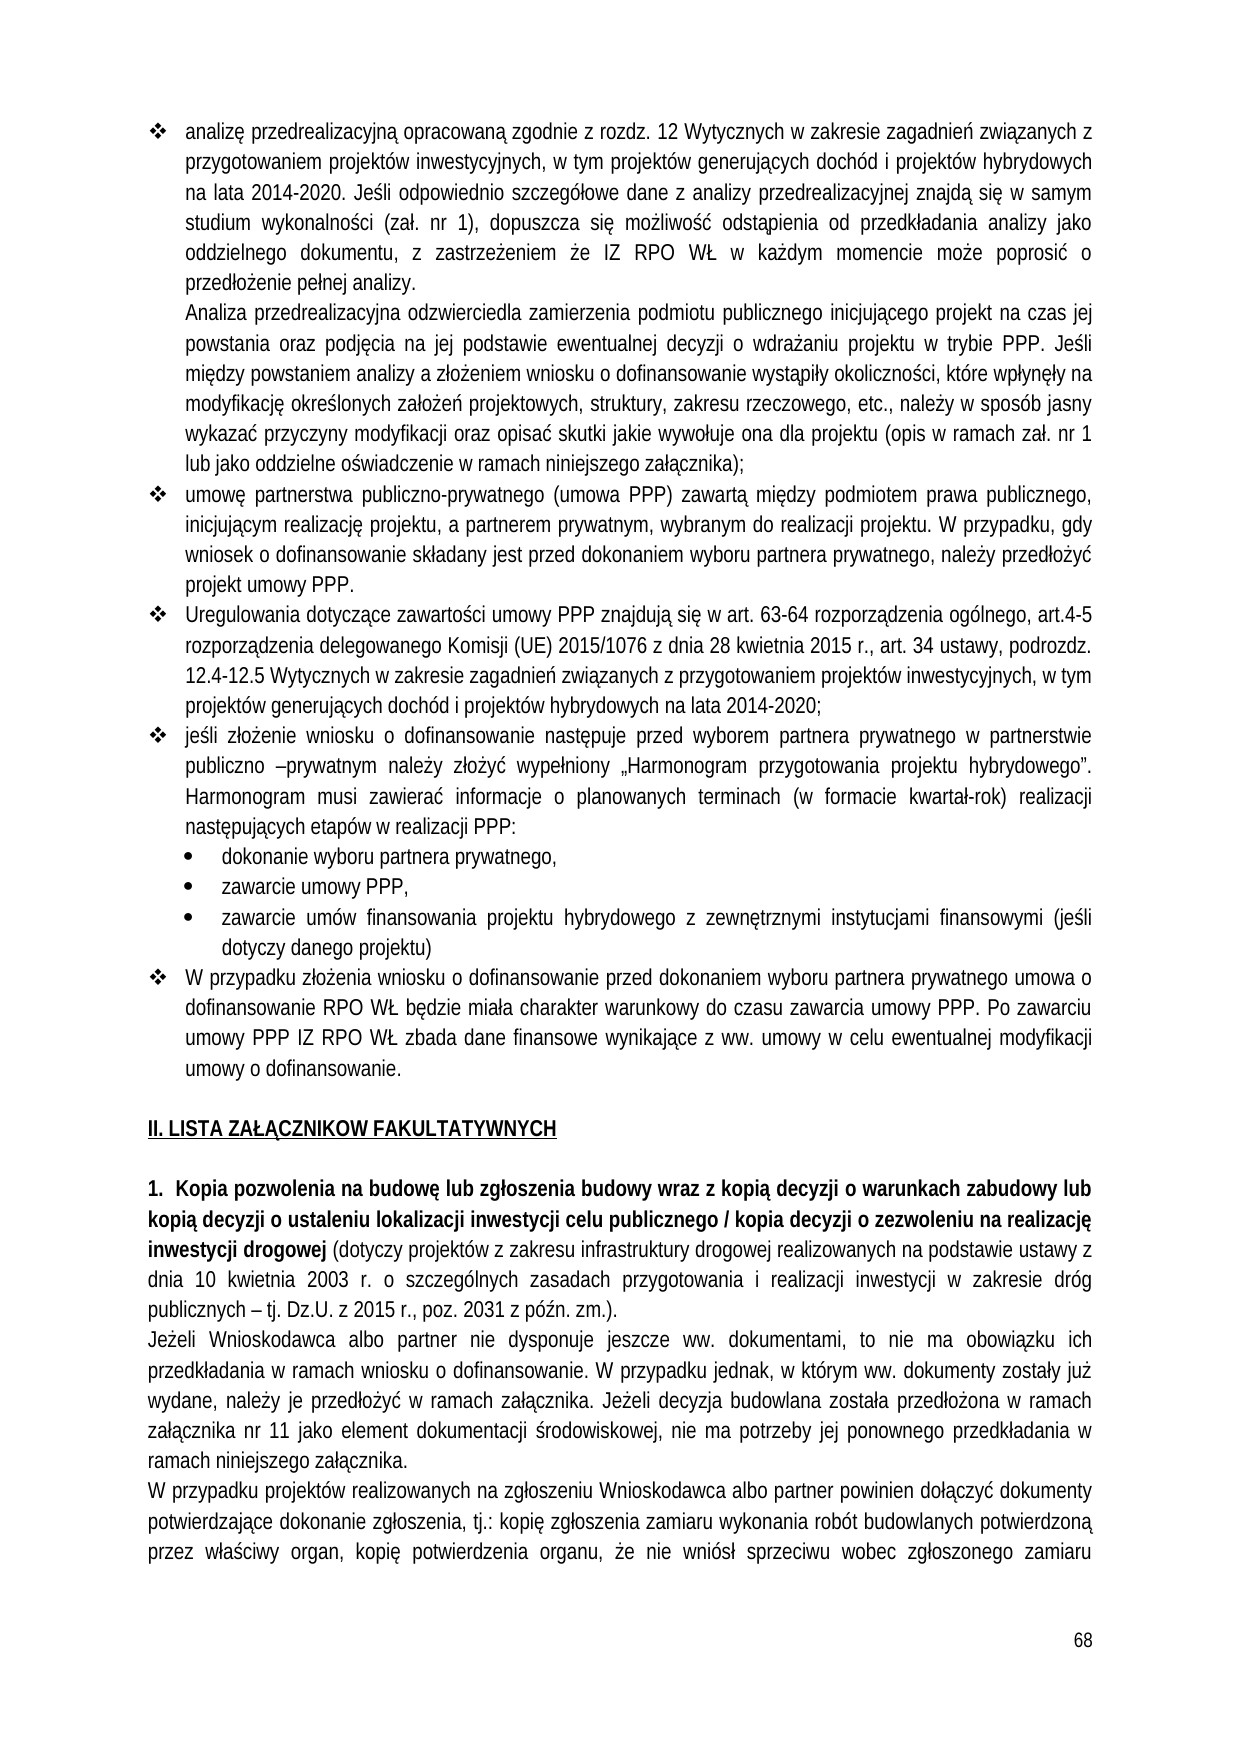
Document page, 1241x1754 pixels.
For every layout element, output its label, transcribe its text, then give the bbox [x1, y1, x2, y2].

list W przypadku złożenia wniosku o dofinansowanie przed dokonaniem wyboru partnera prywatnego umowa o dofinansowanie RPO WŁ będzie miała charakter warunkowy do czasu zawarcia umowy PPP. Po zawarciu umowy PPP IZ RPO WŁ zbada dane finansowe wynikające z ww. umowy w celu ewentualnej modyfikacji umowy o dofinansowanie. [148, 964, 1093, 1081]
list jeśli złożenie wniosku o dofinansowanie następuje przed wyborem partnera prywatnego w partnerstwie publiczno –prywatnym należy złożyć wypełniony „Harmonogram przygotowania projektu hybrydowego”. Harmonogram musi zawierać informacje o planowanych terminach (w formacie kwartał-rok) realizacji następujących etapów w realizacji PPP: [148, 722, 1093, 839]
list Uregulowania dotyczące zawartości umowy PPP znajdują się w art. 63-64 rozporządzenia ogólnego, art.4-5 rozporządzenia delegowanego Komisji (UE) 2015/1076 z dnia 28 kwietnia 2015 r., art. 34 ustawy, podrozdz. 12.4-12.5 Wytycznych w zakresie zagadnień związanych z przygotowaniem projektów inwestycyjnych, w tym projektów generujących dochód i projektów hybrydowych na lata 2014-2020; [148, 601, 1093, 718]
list umowę partnerstwa publiczno-prywatnego (umowa PPP) zawartą między podmiotem prawa publicznego, inicjującym realizację projektu, a partnerem prywatnym, wybranym do realizacji projektu. W przypadku, gdy wniosek o dofinansowanie składany jest przed dokonaniem wyboru partnera prywatnego, należy przedłożyć projekt umowy PPP. [148, 481, 1093, 598]
list zawarcie umów finansowania projektu hybrydowego z zewnętrznymi instytucjami finansowymi (jeśli dotyczy danego projektu) [184, 903, 1093, 960]
text Jeżeli Wnioskodawca albo partner nie dysponuje jeszcze ww. dokumentami, to nie ma obowiązku ich przedkładania w ramach wniosku o dofinansowanie. W przypadku jednak, w którym ww. dokumenty zostały już wydane, należy je przedłożyć w ramach załącznika. Jeżeli decyzja budowlana została przedłożona w ramach załącznika nr 11 jako element dokumentacji środowiskowej, nie ma potrzeby jej ponownego przedkładania w ramach niniejszego załącznika. [148, 1326, 1093, 1474]
text 1. Kopia pozwolenia na budowę lub zgłoszenia budowy wraz z kopią decyzji o warunkach zabudowy lub kopią decyzji o ustaleniu lokalizacji inwestycji celu publicznego / kopia decyzji o zezwoleniu na realizację inwestycji drogowej (dotyczy projektów z zakresu infrastruktury drogowej realizowanych na podstawie ustawy z dnia 10 kwietnia 2003 r. o szczególnych zasadach przygotowania i realizacji inwestycji w zakresie dróg publicznych – tj. Dz.U. z 2015 r., poz. 2031 z późn. zm.). [148, 1175, 1093, 1323]
list analizę przedrealizacyjną opracowaną zgodnie z rozdz. 12 Wytycznych w zakresie zagadnień związanych z przygotowaniem projektów inwestycyjnych, w tym projektów generujących dochód i projektów hybrydowych na lata 2014-2020. Jeśli odpowiednio szczegółowe dane z analizy przedrealizacyjnej znajdą się w samym studium wykonalności (zał. nr 1), dopuszcza się możliwość odstąpienia od przedkładania analizy jako oddzielnego dokumentu, z zastrzeżeniem że IZ RPO WŁ w każdym momencie może poprosić o przedłożenie pełnej analizy. [148, 118, 1093, 296]
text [148, 1477, 1093, 1564]
list dokonanie wyboru partnera prywatnego, [184, 843, 1093, 869]
list zawarcie umowy PPP, [184, 873, 1093, 900]
list Analiza przedrealizacyjna odzwierciedla zamierzenia podmiotu publicznego inicjującego projekt na czas jej powstania oraz podjęcia na jej podstawie ewentualnej decyzji o wdrażaniu projektu w trybie PPP. Jeśli między powstaniem analizy a złożeniem wniosku o dofinansowanie wystąpiły okoliczności, które wpłynęły na modyfikację określonych założeń projektowych, struktury, zakresu rzeczowego, etc., należy w sposób jasny wykazać przyczyny modyfikacji oraz opisać skutki jakie wywołuje ona dla projektu (opis w ramach zał. nr 1 lub jako oddzielne oświadczenie w ramach niniejszego załącznika); [185, 299, 1093, 477]
text II. LISTA ZAŁĄCZNIKOW FAKULTATYWNYCH [148, 1115, 1093, 1141]
